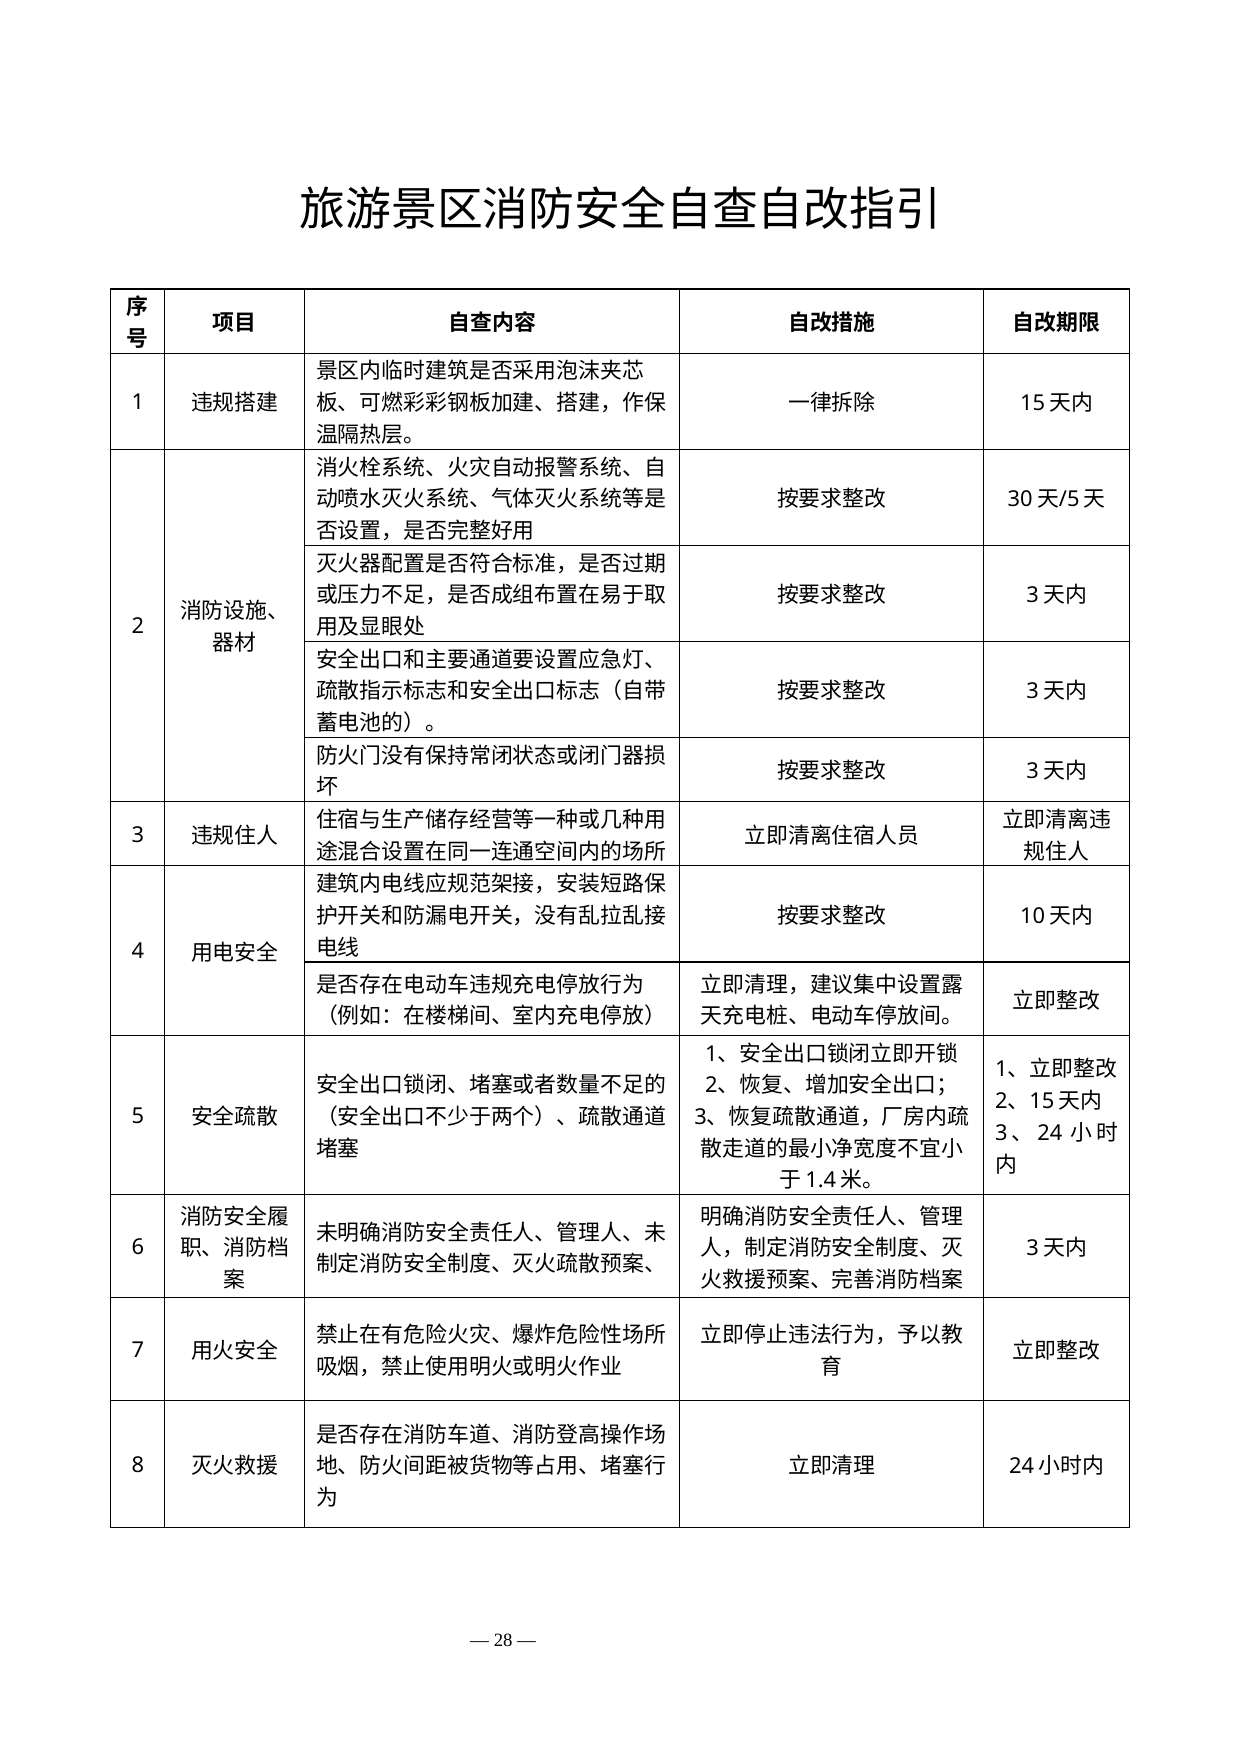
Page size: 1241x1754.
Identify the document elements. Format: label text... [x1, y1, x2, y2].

table_cell 安全疏散 [165, 1036, 304, 1194]
table_cell 10天内 [984, 866, 1129, 961]
table_cell 3天内 [984, 642, 1129, 737]
table_cell 灭火器配置是否符合标准，是否过期或压力不足，是否成组布置在易于取用及显眼处 [305, 546, 679, 641]
table_cell 8 [111, 1401, 164, 1527]
table_cell 立即整改 [984, 963, 1129, 1034]
table_cell 明确消防安全责任人、管理人，制定消防安全制度、灭火救援预案、完善消防档案 [680, 1195, 983, 1297]
table_cell 立即清理，建议集中设置露天充电桩、电动车停放间。 [680, 963, 983, 1034]
table_header 自改措施 [680, 290, 983, 352]
table_cell 建筑内电线应规范架接，安装短路保护开关和防漏电开关，没有乱拉乱接电线 [305, 866, 679, 961]
table_cell 6 [111, 1195, 164, 1297]
table_header 序号 [111, 290, 164, 352]
table_cell 7 [111, 1298, 164, 1400]
table_cell 30天/5天 [984, 450, 1129, 544]
table_cell 1、立即整改 2、15天内 3、24小时内 [984, 1036, 1129, 1194]
table_cell 用电安全 [165, 866, 304, 1034]
table_cell 按要求整改 [680, 450, 983, 544]
table_cell 违规住人 [165, 802, 304, 865]
table_cell 按要求整改 [680, 642, 983, 737]
table_cell 立即整改 [984, 1298, 1129, 1400]
table_cell 2 [111, 450, 164, 801]
table_cell 按要求整改 [680, 738, 983, 801]
table_cell 立即清离违规住人 [984, 802, 1129, 865]
table_cell 是否存在电动车违规充电停放行为（例如：在楼梯间、室内充电停放） [305, 963, 679, 1034]
table_cell 用火安全 [165, 1298, 304, 1400]
table_cell 4 [111, 866, 164, 1034]
table_cell 3 [111, 802, 164, 865]
table_cell 3天内 [984, 738, 1129, 801]
table_cell 3天内 [984, 546, 1129, 641]
table_cell 防火门没有保持常闭状态或闭门器损坏 [305, 738, 679, 801]
table_cell 24小时内 [984, 1401, 1129, 1527]
table_cell 15天内 [984, 354, 1129, 448]
table_cell 消火栓系统、火灾自动报警系统、自动喷水灭火系统、气体灭火系统等是否设置，是否完整好用 [305, 450, 679, 544]
table_cell 按要求整改 [680, 546, 983, 641]
table_cell 未明确消防安全责任人、管理人、未制定消防安全制度、灭火疏散预案、 [305, 1195, 679, 1297]
table_cell 1 [111, 354, 164, 448]
table_cell 住宿与生产储存经营等一种或几种用途混合设置在同一连通空间内的场所 [305, 802, 679, 865]
table_cell 一律拆除 [680, 354, 983, 448]
table_cell 1、安全出口锁闭立即开锁 2、恢复、增加安全出口； 3、恢复疏散通道，厂房内疏散走道的最小净宽度不宜小于1.4米。 [680, 1036, 983, 1194]
table_cell 立即清理 [680, 1401, 983, 1527]
table_cell 安全出口锁闭、堵塞或者数量不足的（安全出口不少于两个）、疏散通道堵塞 [305, 1036, 679, 1194]
table_cell 立即停止违法行为，予以教育 [680, 1298, 983, 1400]
table_cell 消防设施、器材 [165, 450, 304, 801]
table_cell 景区内临时建筑是否采用泡沫夹芯板、可燃彩彩钢板加建、搭建，作保温隔热层。 [305, 354, 679, 448]
table_cell 5 [111, 1036, 164, 1194]
table_cell 消防安全履职、消防档案 [165, 1195, 304, 1297]
table_header 项目 [165, 290, 304, 352]
table_cell 灭火救援 [165, 1401, 304, 1527]
text 旅游景区消防安全自查自改指引 [148, 157, 1093, 254]
table_header 自查内容 [305, 290, 679, 352]
table_cell 安全出口和主要通道要设置应急灯、疏散指示标志和安全出口标志（自带蓄电池的）。 [305, 642, 679, 737]
table_cell 是否存在消防车道、消防登高操作场地、防火间距被货物等占用、堵塞行为 [305, 1401, 679, 1527]
table_cell 禁止在有危险火灾、爆炸危险性场所吸烟，禁止使用明火或明火作业 [305, 1298, 679, 1400]
table_cell 立即清离住宿人员 [680, 802, 983, 865]
table_header 自改期限 [984, 290, 1129, 352]
table_cell 按要求整改 [680, 866, 983, 961]
table_cell 3天内 [984, 1195, 1129, 1297]
table_cell 违规搭建 [165, 354, 304, 448]
